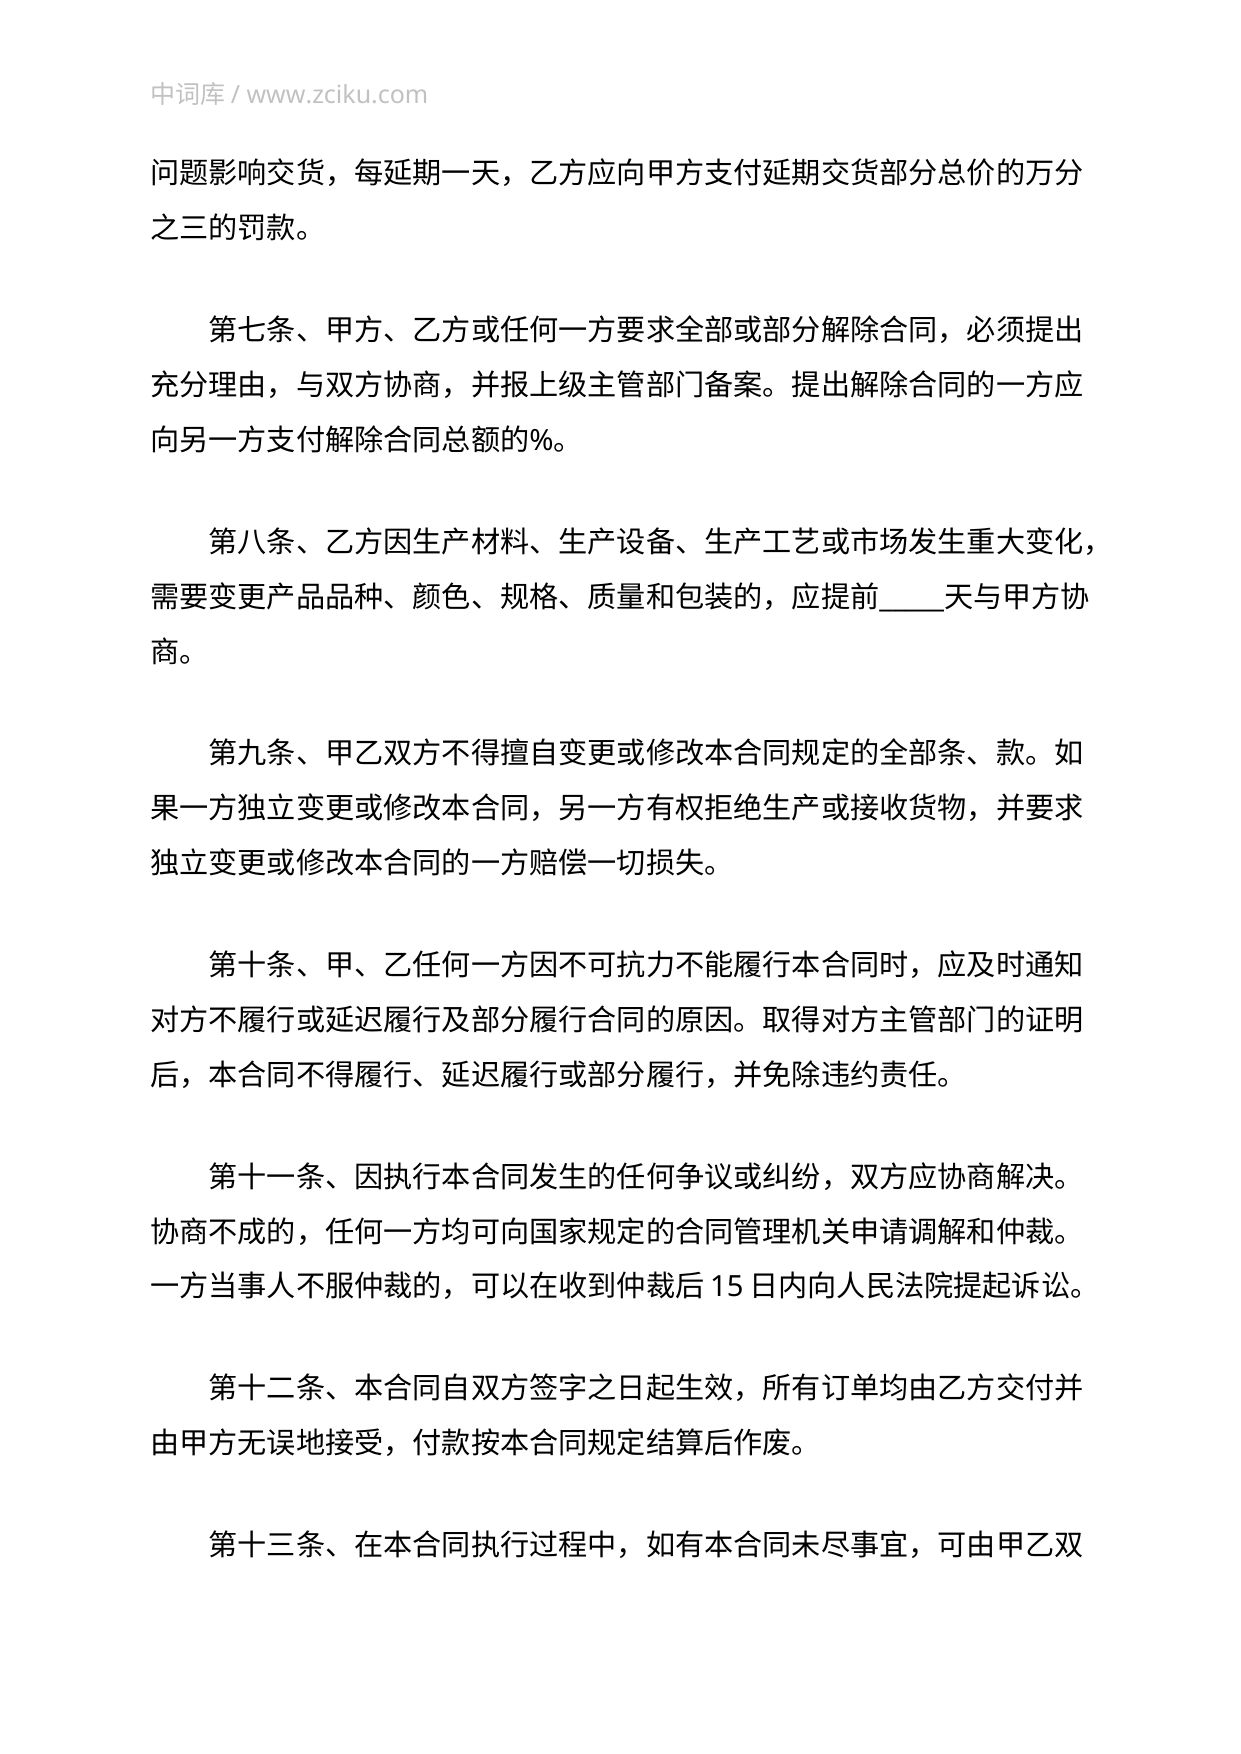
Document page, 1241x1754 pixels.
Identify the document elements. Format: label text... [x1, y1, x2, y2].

text 第十一条、因执行本合同发生的任何争议或纠纷，双方应协商解决。协商不成的，任何一方均可向国家规定的合同管理机关申请调解和仲裁。一方当事人不服仲裁的，可以在收到仲裁后15日内向人民法院提起诉讼。 [150, 1153, 1090, 1305]
text 第八条、乙方因生产材料、生产设备、生产工艺或市场发生重大变化，需要变更产品品种、颜色、规格、质量和包装的，应提前_____天与甲方协商。 [150, 518, 1090, 671]
text 第十条、甲、乙任何一方因不可抗力不能履行本合同时，应及时通知对方不履行或延迟履行及部分履行合同的原因。取得对方主管部门的证明后，本合同不得履行、延迟履行或部分履行，并免除违约责任。 [150, 942, 1090, 1094]
text 第七条、甲方、乙方或任何一方要求全部或部分解除合同，必须提出充分理由，与双方协商，并报上级主管部门备案。提出解除合同的一方应向另一方支付解除合同总额的%。 [150, 307, 1090, 459]
text 第九条、甲乙双方不得擅自变更或修改本合同规定的全部条、款。如果一方独立变更或修改本合同，另一方有权拒绝生产或接收货物，并要求独立变更或修改本合同的一方赔偿一切损失。 [150, 730, 1090, 882]
text 第十二条、本合同自双方签字之日起生效，所有订单均由乙方交付并由甲方无误地接受，付款按本合同规定结算后作废。 [150, 1365, 1090, 1462]
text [150, 150, 1090, 247]
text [150, 1522, 1090, 1564]
